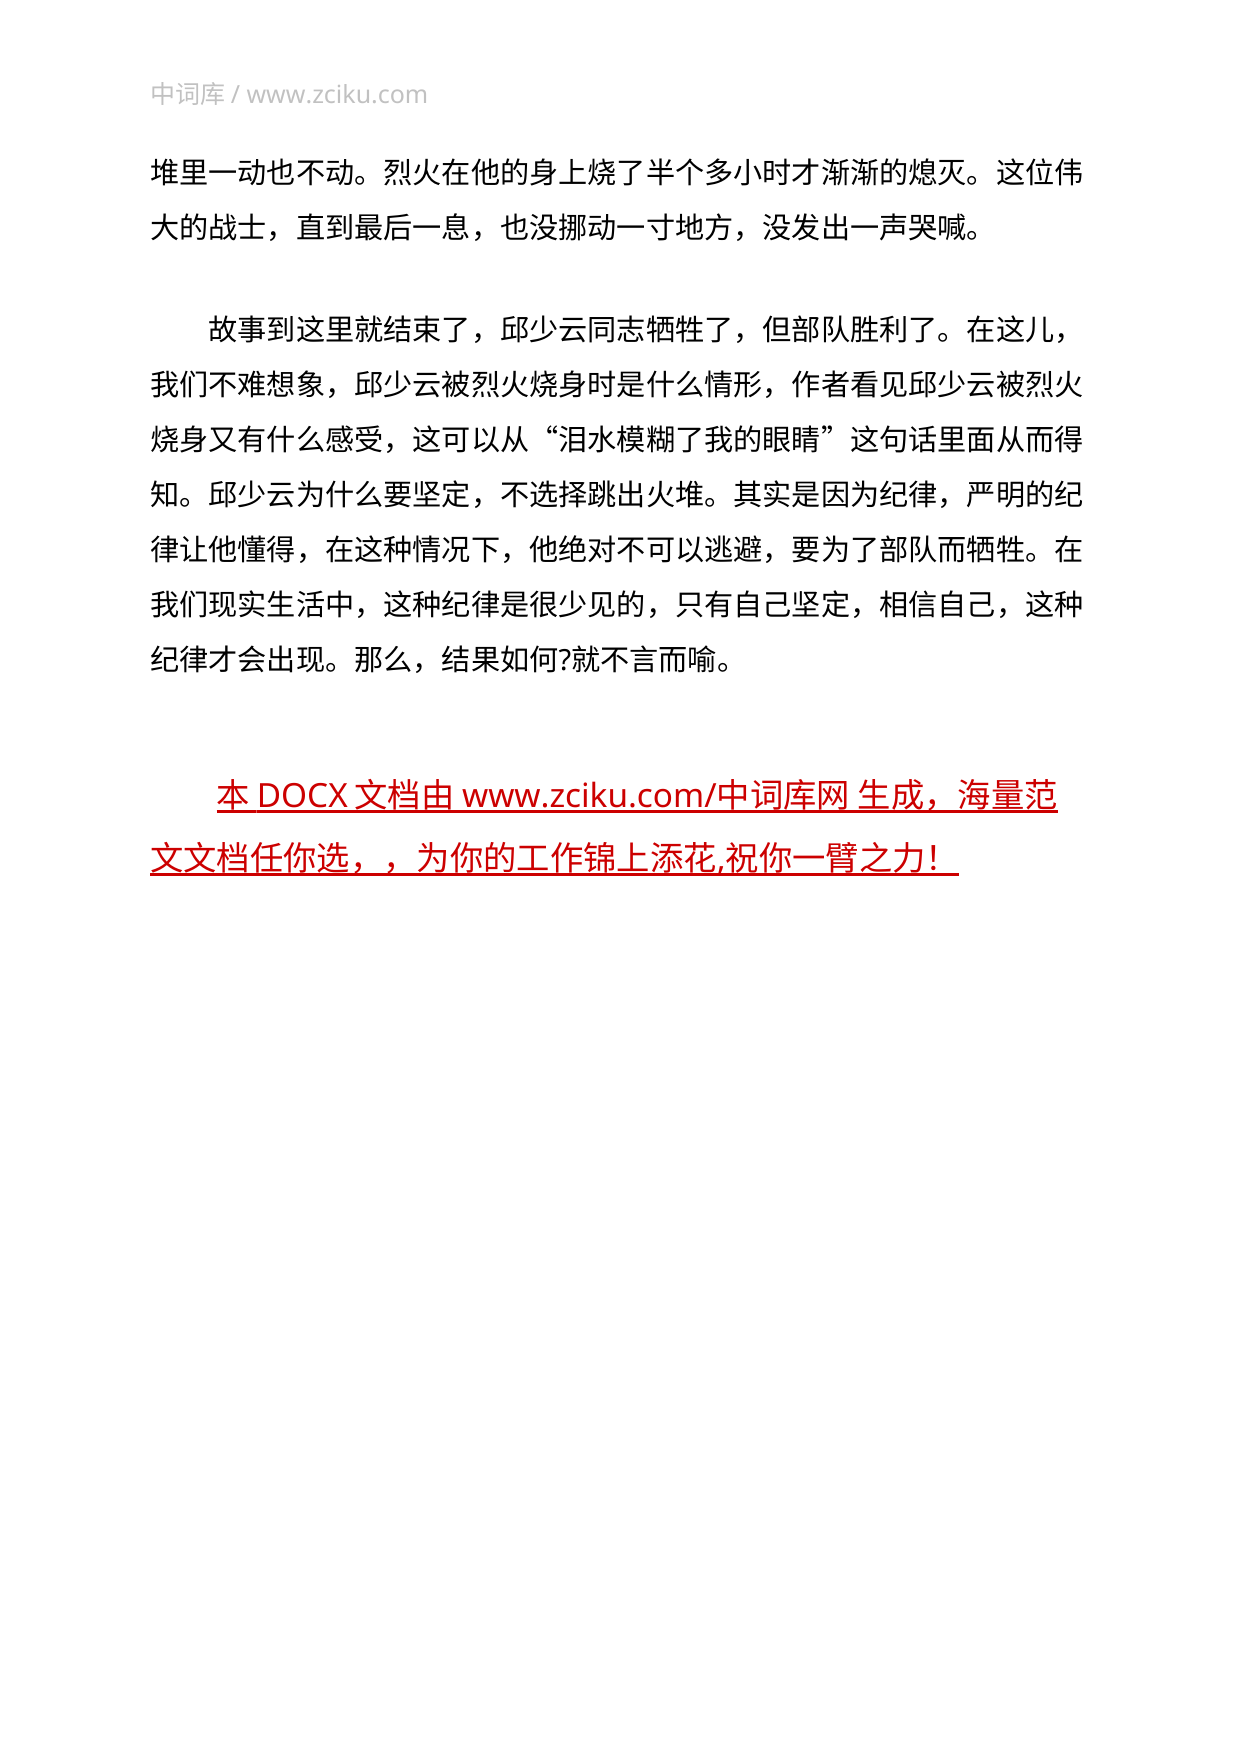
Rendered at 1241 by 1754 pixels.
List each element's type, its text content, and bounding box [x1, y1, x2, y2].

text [150, 150, 1090, 247]
text 本DOCX文档由 www.zciku.com/中词库网 生成，海量范文文档任你选，，为你的工作锦上添花,祝你一臂之力！ [150, 769, 1090, 881]
text 故事到这里就结束了，邱少云同志牺牲了，但部队胜利了。在这儿，我们不难想象，邱少云被烈火烧身时是什么情形，作者看见邱少云被烈火烧身又有什么感受，这可以从“泪水模糊了我的眼睛”这句话里面从而得知。邱少云为什么要坚定，不选择跳出火堆。其实是因为纪律，严明的纪律让他懂得，在这种情况下，他绝对不可以逃避，要为了部队而牺牲。在我们现实生活中，这种纪律是很少见的，只有自己坚定，相信自己，这种纪律才会出现。那么，结果如何?就不言而喻。 [150, 307, 1090, 678]
